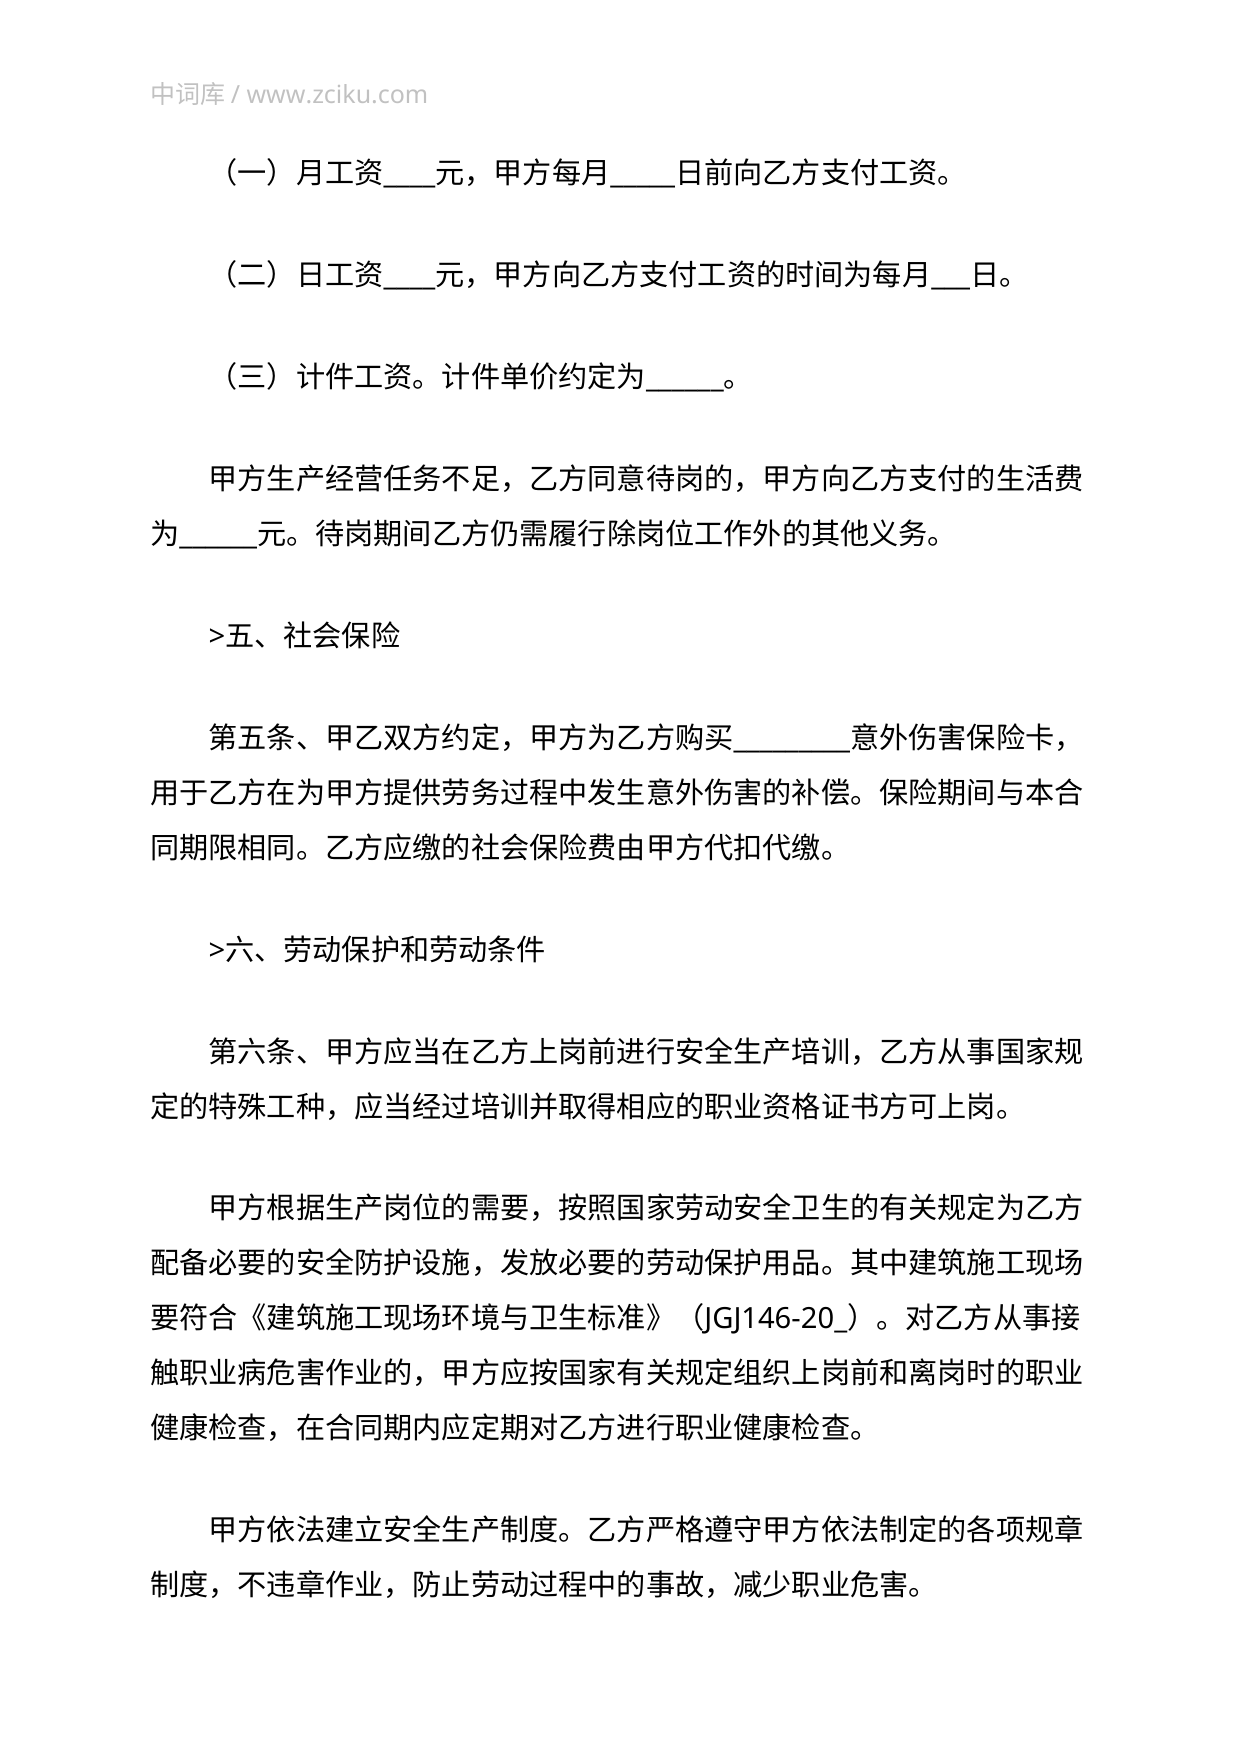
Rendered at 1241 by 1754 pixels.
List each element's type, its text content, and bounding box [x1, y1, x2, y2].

text （三）计件工资。计件单价约定为______。 [150, 354, 1090, 396]
text 第六条、甲方应当在乙方上岗前进行安全生产培训，乙方从事国家规定的特殊工种，应当经过培训并取得相应的职业资格证书方可上岗。 [150, 1028, 1090, 1126]
text 甲方根据生产岗位的需要，按照国家劳动安全卫生的有关规定为乙方配备必要的安全防护设施，发放必要的劳动保护用品。其中建筑施工现场要符合《建筑施工现场环境与卫生标准》（JGJ146-20_）。对乙方从事接触职业病危害作业的，甲方应按国家有关规定组织上岗前和离岗时的职业健康检查，在合同期内应定期对乙方进行职业健康检查。 [150, 1185, 1090, 1447]
text 甲方依法建立安全生产制度。乙方严格遵守甲方依法制定的各项规章制度，不违章作业，防止劳动过程中的事故，减少职业危害。 [150, 1507, 1090, 1604]
text 甲方生产经营任务不足，乙方同意待岗的，甲方向乙方支付的生活费为______元。待岗期间乙方仍需履行除岗位工作外的其他义务。 [150, 456, 1090, 553]
text >六、劳动保护和劳动条件 [150, 926, 1090, 969]
text >五、社会保险 [150, 613, 1090, 655]
text （一）月工资____元，甲方每月_____日前向乙方支付工资。 [150, 150, 1090, 192]
text 第五条、甲乙双方约定，甲方为乙方购买_________意外伤害保险卡，用于乙方在为甲方提供劳务过程中发生意外伤害的补偿。保险期间与本合同期限相同。乙方应缴的社会保险费由甲方代扣代缴。 [150, 715, 1090, 867]
text （二）日工资____元，甲方向乙方支付工资的时间为每月___日。 [150, 252, 1090, 294]
